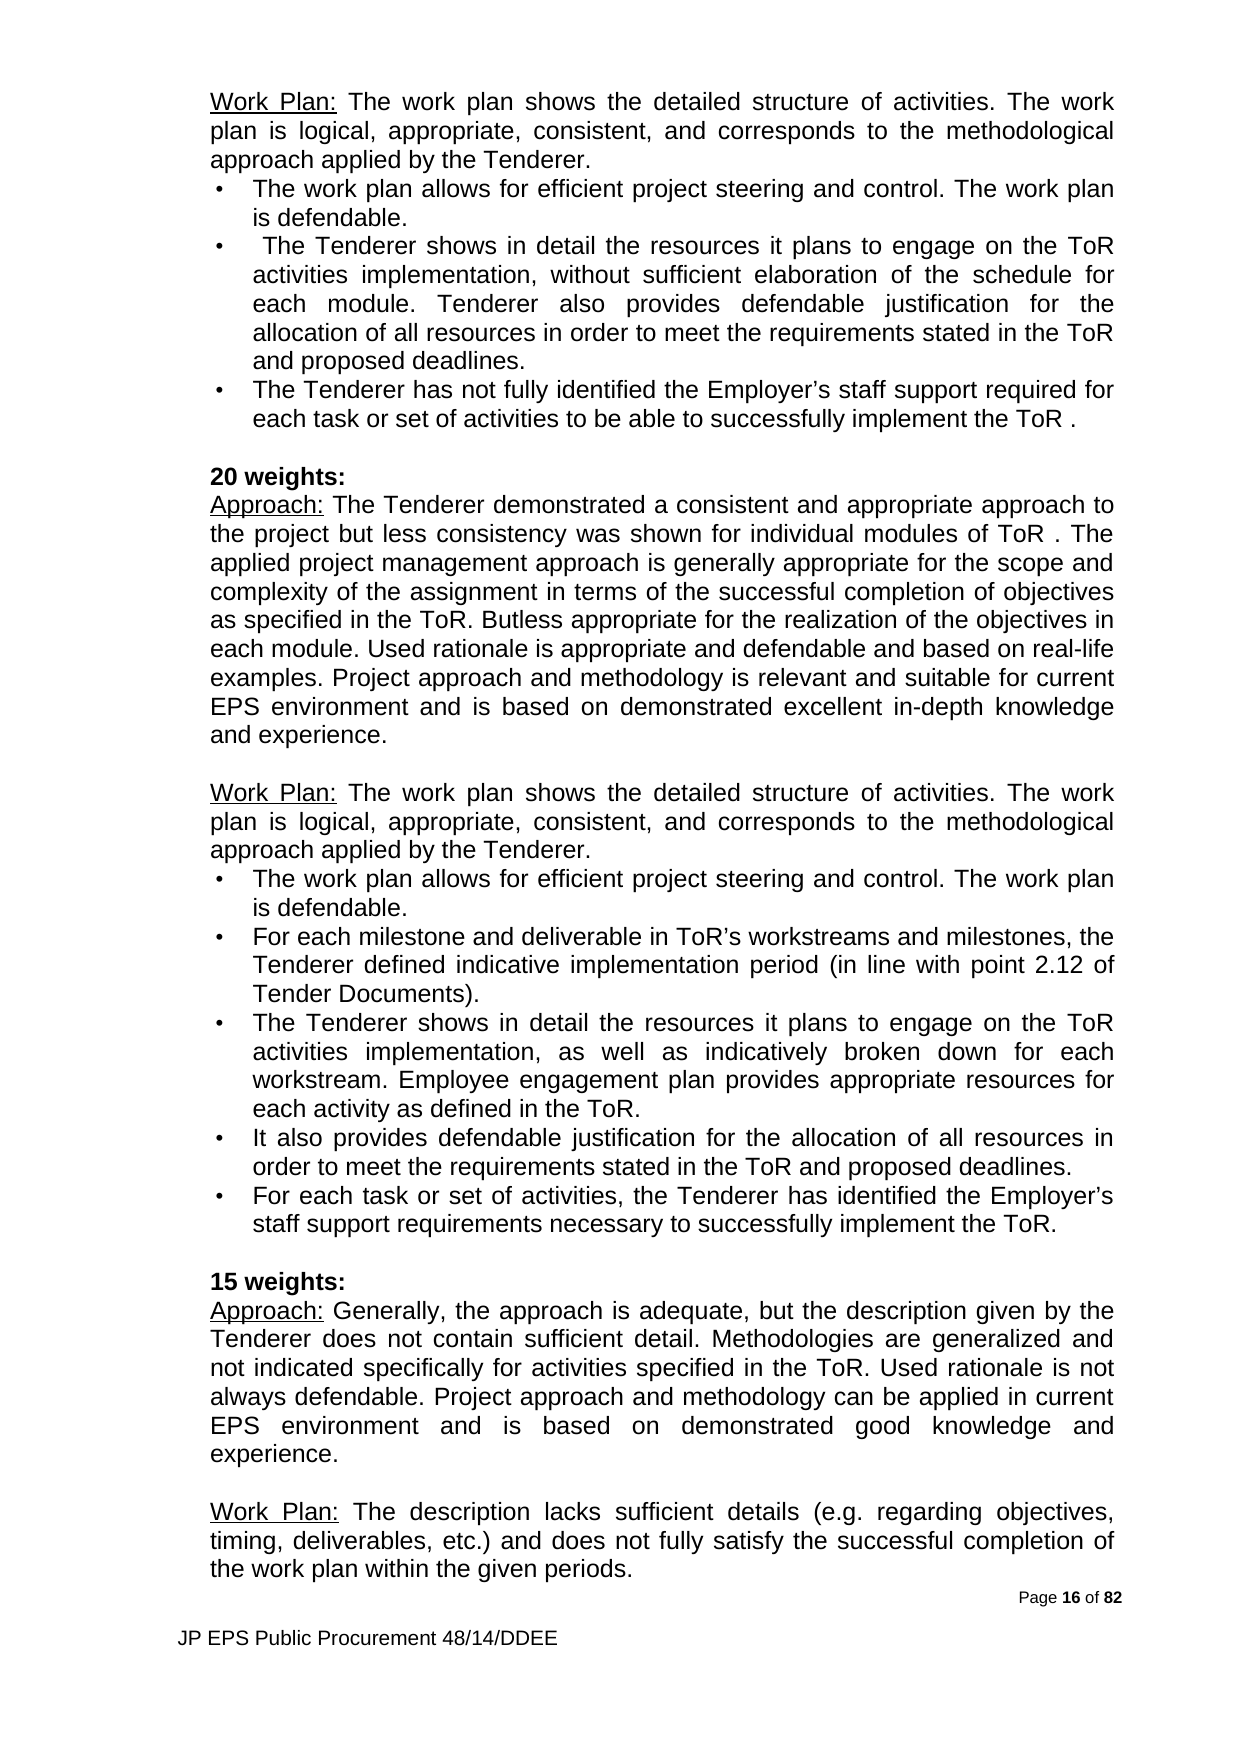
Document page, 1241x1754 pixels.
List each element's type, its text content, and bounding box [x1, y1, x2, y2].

list For each milestone and deliverable in ToR’s workstreams and milestones, the Tenderer defined indicative implementation period (in line with point 2.12 of Tender Documents). [215, 922, 1116, 1008]
list The work plan allows for efficient project steering and control. The work plan is defendable. [215, 864, 1116, 922]
text 15 weights: [210, 1267, 1116, 1296]
list For each task or set of activities, the Tenderer has identified the Employer’s staff support requirements necessary to successfully implement the ToR. [215, 1181, 1116, 1238]
text Work Plan: The work plan shows the detailed structure of activities. The work plan is logical, appropriate, consistent, and corresponds to the methodological approach applied by the Tenderer. [210, 778, 1116, 864]
text Work Plan: The work plan shows the detailed structure of activities. The work plan is logical, appropriate, consistent, and corresponds to the methodological approach applied by the Tenderer. [210, 87, 1116, 174]
text Approach: The Tenderer demonstrated a consistent and appropriate approach to the project but less consistency was shown for individual modules of ToR . The applied project management approach is generally appropriate for the scope and complexity of the assignment in terms of the successful completion of objectives as specified in the ToR. Butless appropriate for the realization of the objectives in each module. Used rationale is appropriate and defendable and based on real-life examples. Project approach and methodology is relevant and suitable for current EPS environment and is based on demonstrated excellent in-depth knowledge and experience. [210, 490, 1116, 749]
list The Tenderer shows in detail the resources it plans to engage on the ToR activities implementation, as well as indicatively broken down for each workstream. Employee engagement plan provides appropriate resources for each activity as defined in the ToR. [215, 1008, 1116, 1123]
text 20 weights: [210, 461, 1116, 490]
list The Tenderer has not fully identified the Employer’s staff support required for each task or set of activities to be able to successfully implement the ToR . [215, 375, 1116, 433]
list The work plan allows for efficient project steering and control. The work plan is defendable. [215, 174, 1116, 231]
text Work Plan: The description lacks sufficient details (e.g. regarding objectives, timing, deliverables, etc.) and does not fully satisfy the successful completion of the work plan within the given periods. [210, 1497, 1116, 1583]
list It also provides defendable justification for the allocation of all resources in order to meet the requirements stated in the ToR and proposed deadlines. [215, 1123, 1116, 1181]
list The Tenderer shows in detail the resources it plans to engage on the ToR activities implementation, without sufficient elaboration of the schedule for each module. Tenderer also provides defendable justification for the allocation of all resources in order to meet the requirements stated in the ToR and proposed deadlines. [215, 231, 1116, 375]
text Approach: Generally, the approach is adequate, but the description given by the Tenderer does not contain sufficient detail. Methodologies are generalized and not indicated specifically for activities specified in the ToR. Used rationale is not always defendable. Project approach and methodology can be applied in current EPS environment and is based on demonstrated good knowledge and experience. [210, 1296, 1116, 1468]
